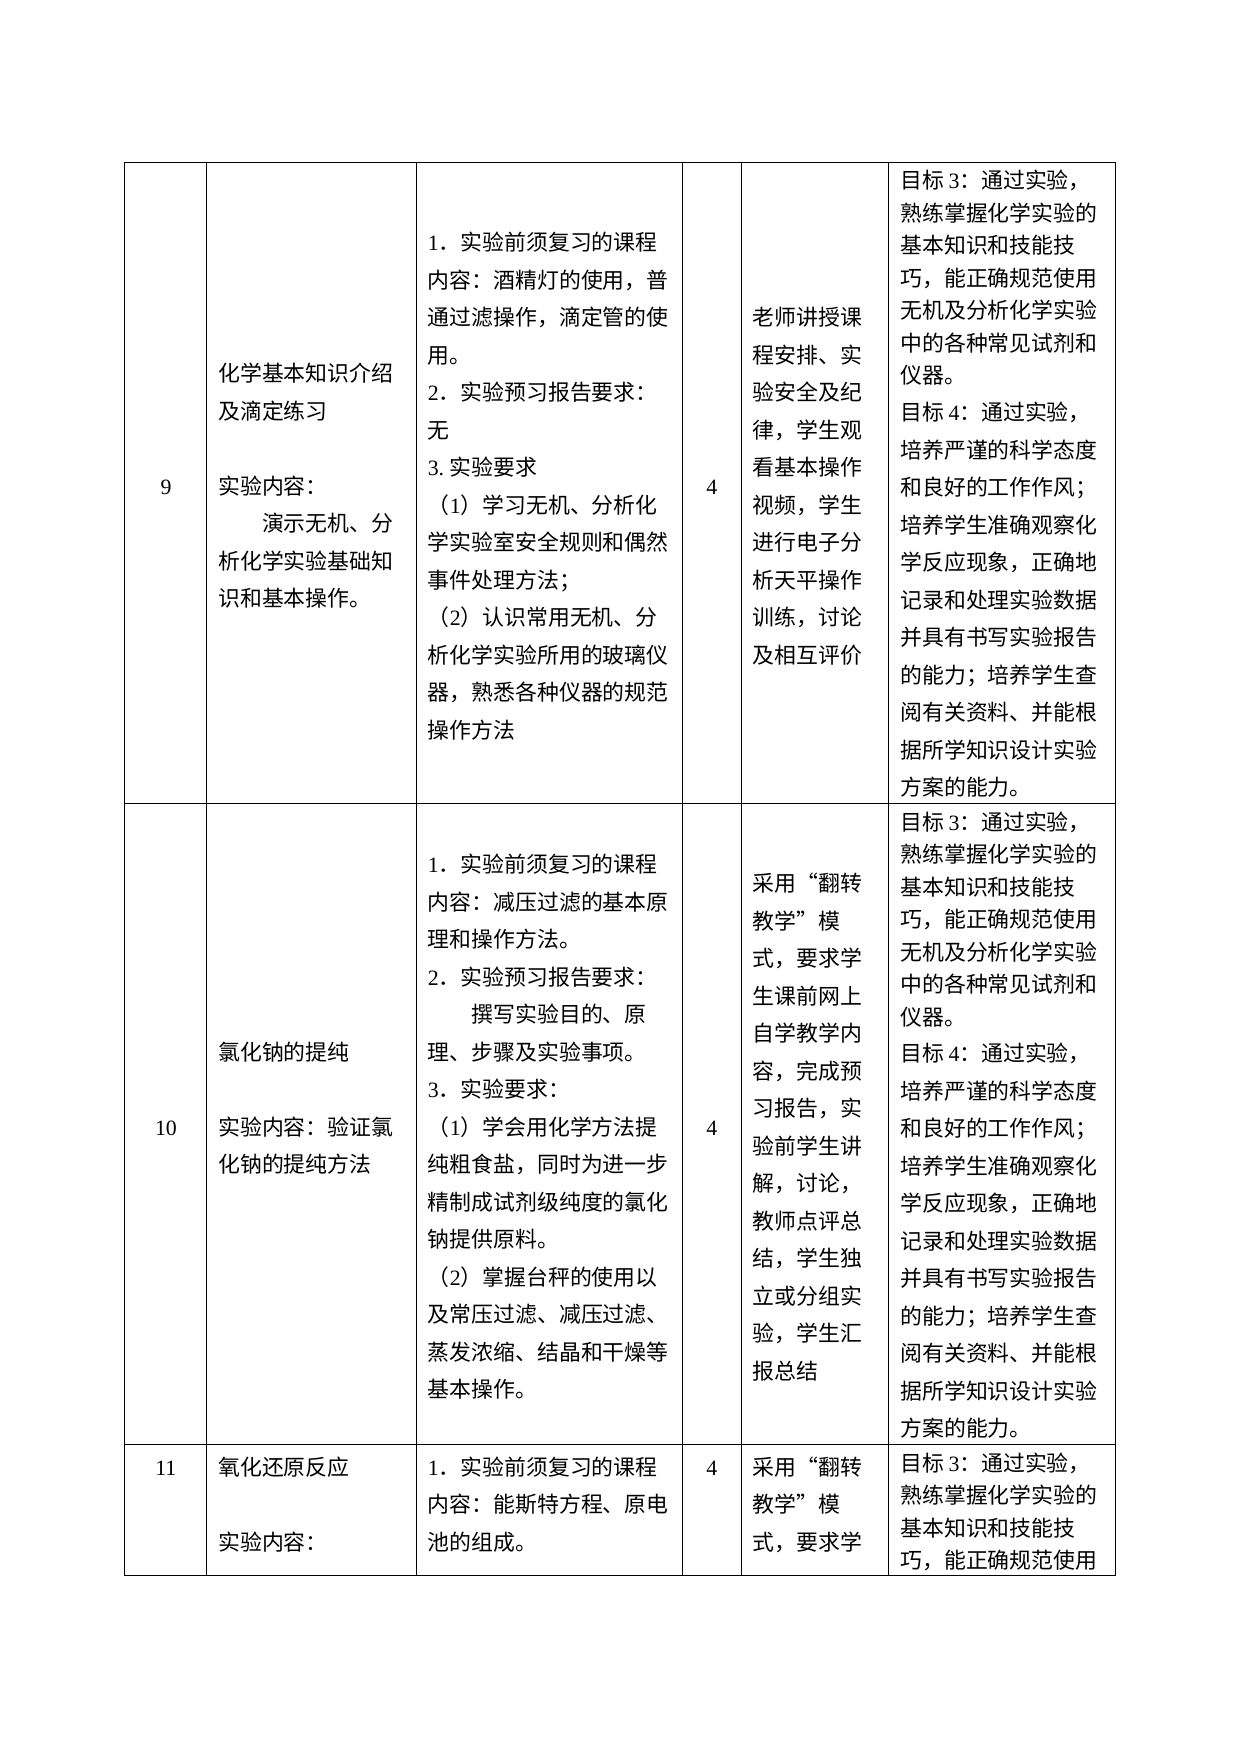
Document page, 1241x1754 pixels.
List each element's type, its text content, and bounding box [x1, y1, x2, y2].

table_cell 化学基本知识介绍及滴定练习 实验内容： 演示无机、分析化学实验基础知识和基本操作。 [207, 163, 416, 803]
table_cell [417, 1445, 682, 1575]
table_cell 采用“翻转教学”模式，要求学生课前网上自学教学内容，完成预习报告，实验前学生讲解，讨论，教师点评总结，学生独立或分组实验，学生汇报总结 [742, 804, 888, 1444]
table_cell 11 [125, 1445, 206, 1575]
table_cell 老师讲授课程安排、实验安全及纪律，学生观看基本操作视频，学生进行电子分析天平操作训练，讨论及相互评价 [742, 163, 888, 803]
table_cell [742, 1445, 888, 1575]
table_cell 9 [125, 163, 206, 803]
table_cell 4 [683, 163, 741, 803]
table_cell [207, 1445, 416, 1575]
table_cell 4 [683, 1445, 741, 1575]
table_cell 1．实验前须复习的课程内容：酒精灯的使用，普通过滤操作，滴定管的使用。 2．实验预习报告要求：无 3. 实验要求 （1）学习无机、分析化学实验室安全规则和偶然事件处理方法； （2）认识常用无机、分析化学实验所用的玻璃仪器，熟悉各种仪器的规范操作方法 [417, 163, 682, 803]
table_cell 4 [683, 804, 741, 1444]
table_cell 氯化钠的提纯 实验内容：验证氯化钠的提纯方法 [207, 804, 416, 1444]
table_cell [889, 1445, 1115, 1575]
table_cell 1．实验前须复习的课程内容：减压过滤的基本原理和操作方法。 2．实验预习报告要求： 撰写实验目的、原理、步骤及实验事项。 3．实验要求： （1）学会用化学方法提纯粗食盐，同时为进一步精制成试剂级纯度的氯化钠提供原料。 （2）掌握台秤的使用以及常压过滤、减压过滤、蒸发浓缩、结晶和干燥等基本操作。 [417, 804, 682, 1444]
table_cell 10 [125, 804, 206, 1444]
